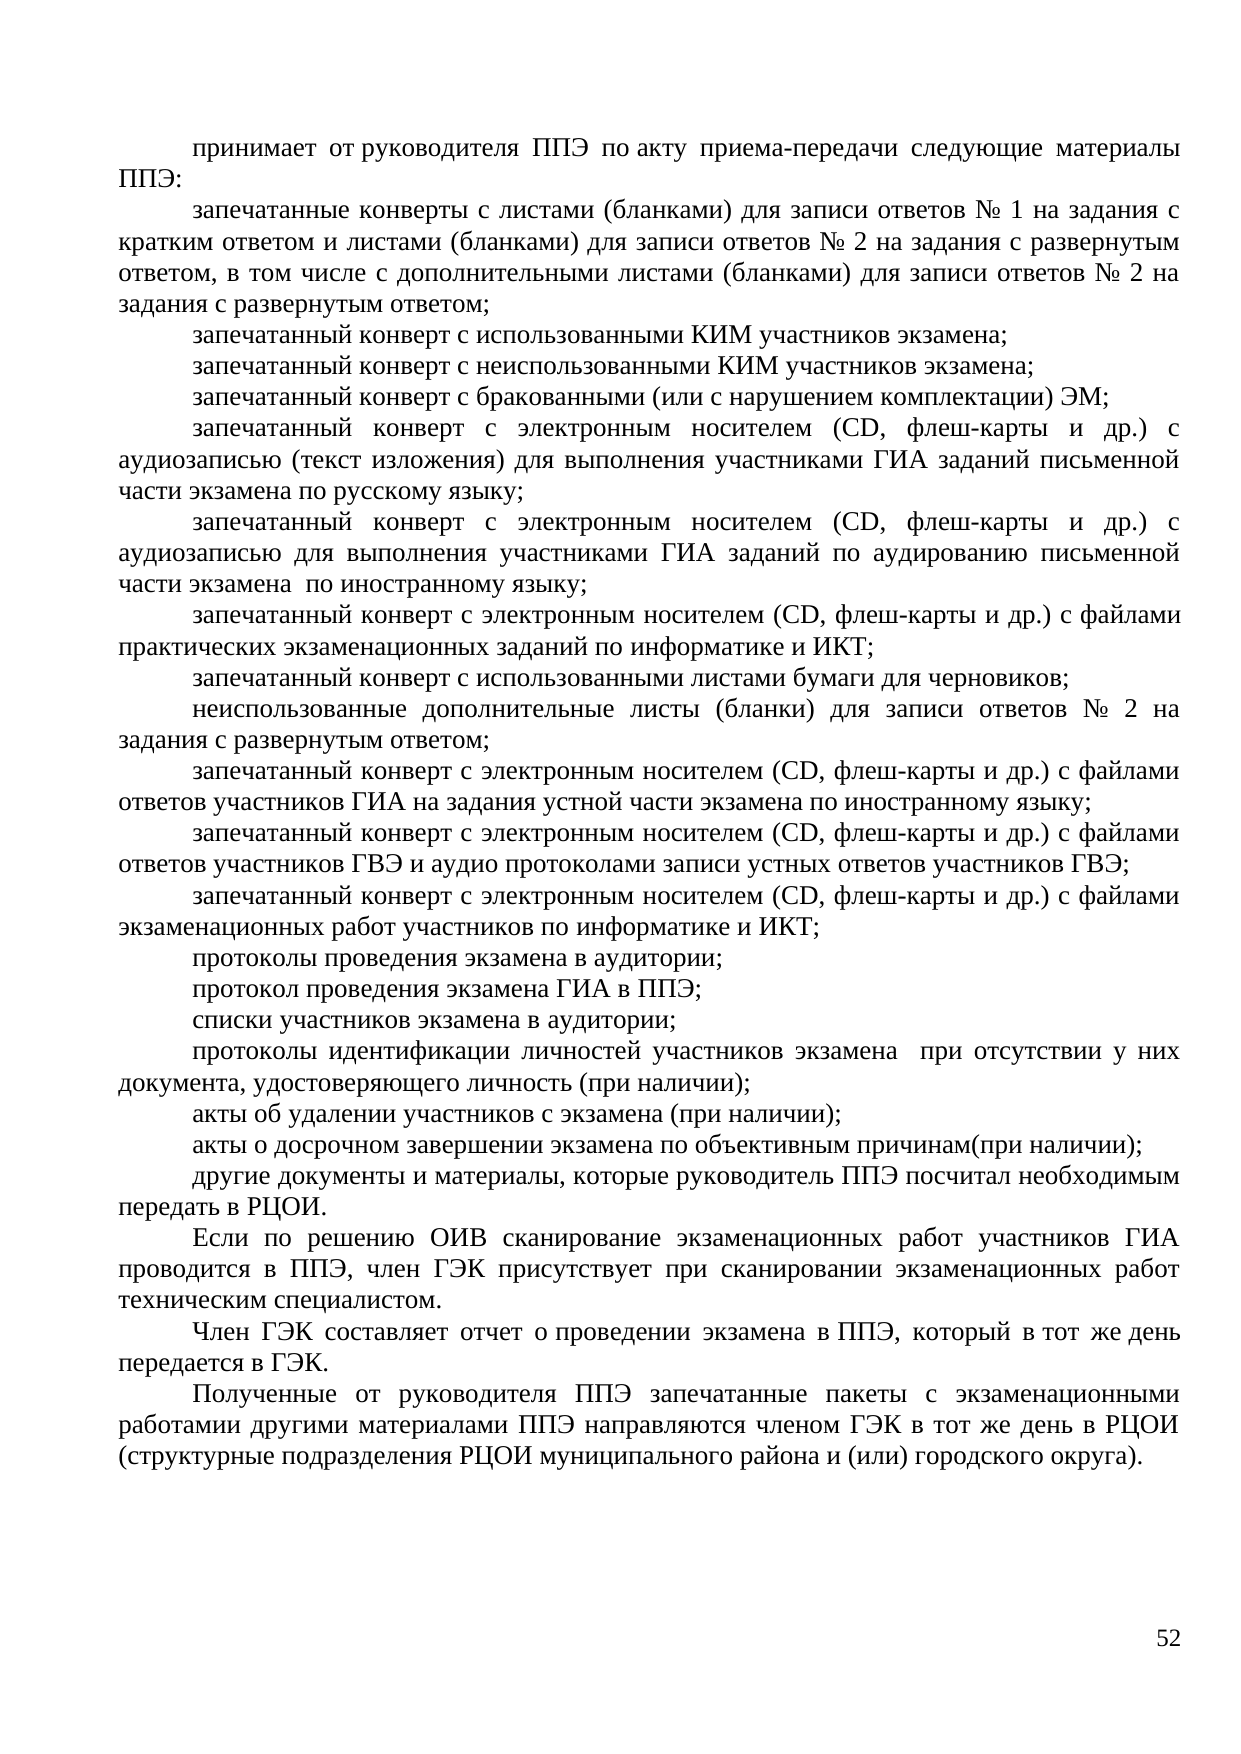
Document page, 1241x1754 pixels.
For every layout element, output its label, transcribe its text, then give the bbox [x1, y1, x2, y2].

list запечатанный конверт с неиспользованными КИМ участников экзамена; [118, 349, 1181, 380]
list неиспользованные дополнительные листы (бланки) для записи ответов № 2 на задания с развернутым ответом; [118, 692, 1181, 754]
list протокол проведения экзамена ГИА в ППЭ; [118, 972, 1181, 1003]
list Если по решению ОИВ сканирование экзаменационных работ участников ГИА проводится в ППЭ, член ГЭК присутствует при сканировании экзаменационных работ техническим специалистом. [118, 1221, 1181, 1315]
list запечатанный конверт с электронным носителем (CD, флеш-карты и др.) с файлами практических экзаменационных заданий по информатике и ИКТ; [118, 598, 1181, 661]
list запечатанные конверты с листами (бланками) для записи ответов № 1 на задания с кратким ответом и листами (бланками) для записи ответов № 2 на задания с развернутым ответом, в том числе с дополнительными листами (бланками) для записи ответов № 2 на задания с развернутым ответом; [118, 193, 1181, 318]
list запечатанный конверт с электронным носителем (CD, флеш-карты и др.) с файлами ответов участников ГВЭ и аудио протоколами записи устных ответов участников ГВЭ; [118, 816, 1181, 879]
list протоколы идентификации личностей участников экзамена при отсутствии у них документа, удостоверяющего личность (при наличии); [118, 1034, 1181, 1097]
list запечатанный конверт с бракованными (или с нарушением комплектации) ЭМ; [118, 380, 1181, 412]
list запечатанный конверт с электронным носителем (CD, флеш-карты и др.) с файлами экзаменационных работ участников по информатике и ИКТ; [118, 879, 1181, 941]
list другие документы и материалы, которые руководитель ППЭ посчитал необходимым передать в РЦОИ. [118, 1159, 1181, 1221]
list запечатанный конверт с электронным носителем (CD, флеш-карты и др.) с файлами ответов участников ГИА на задания устной части экзамена по иностранному языку; [118, 754, 1181, 816]
list запечатанный конверт с использованными листами бумаги для черновиков; [118, 661, 1181, 692]
list акты о досрочном завершении экзамена по объективным причинам(при наличии); [118, 1128, 1181, 1159]
list запечатанный конверт с электронным носителем (CD, флеш-карты и др.) с аудиозаписью (текст изложения) для выполнения участниками ГИА заданий письменной части экзамена по русскому языку; [118, 412, 1181, 505]
list Член ГЭК составляет отчет о проведении экзамена в ППЭ, который в тот же день передается в ГЭК. [118, 1315, 1181, 1377]
list списки участников экзамена в аудитории; [118, 1003, 1181, 1034]
list запечатанный конверт с электронным носителем (CD, флеш-карты и др.) с аудиозаписью для выполнения участниками ГИА заданий по аудированию письменной части экзамена по иностранному языку; [118, 505, 1181, 598]
list запечатанный конверт с использованными КИМ участников экзамена; [118, 318, 1181, 349]
list Полученные от руководителя ППЭ запечатанные пакеты с экзаменационными работамии другими материалами ППЭ направляются членом ГЭК в тот же день в РЦОИ (структурные подразделения РЦОИ муниципального района и (или) городского округа). [118, 1377, 1181, 1471]
list акты об удалении участников с экзамена (при наличии); [118, 1097, 1181, 1128]
list протоколы проведения экзамена в аудитории; [118, 941, 1181, 972]
text принимает от руководителя ППЭ по акту приема-передачи следующие материалы ППЭ: [118, 131, 1181, 193]
